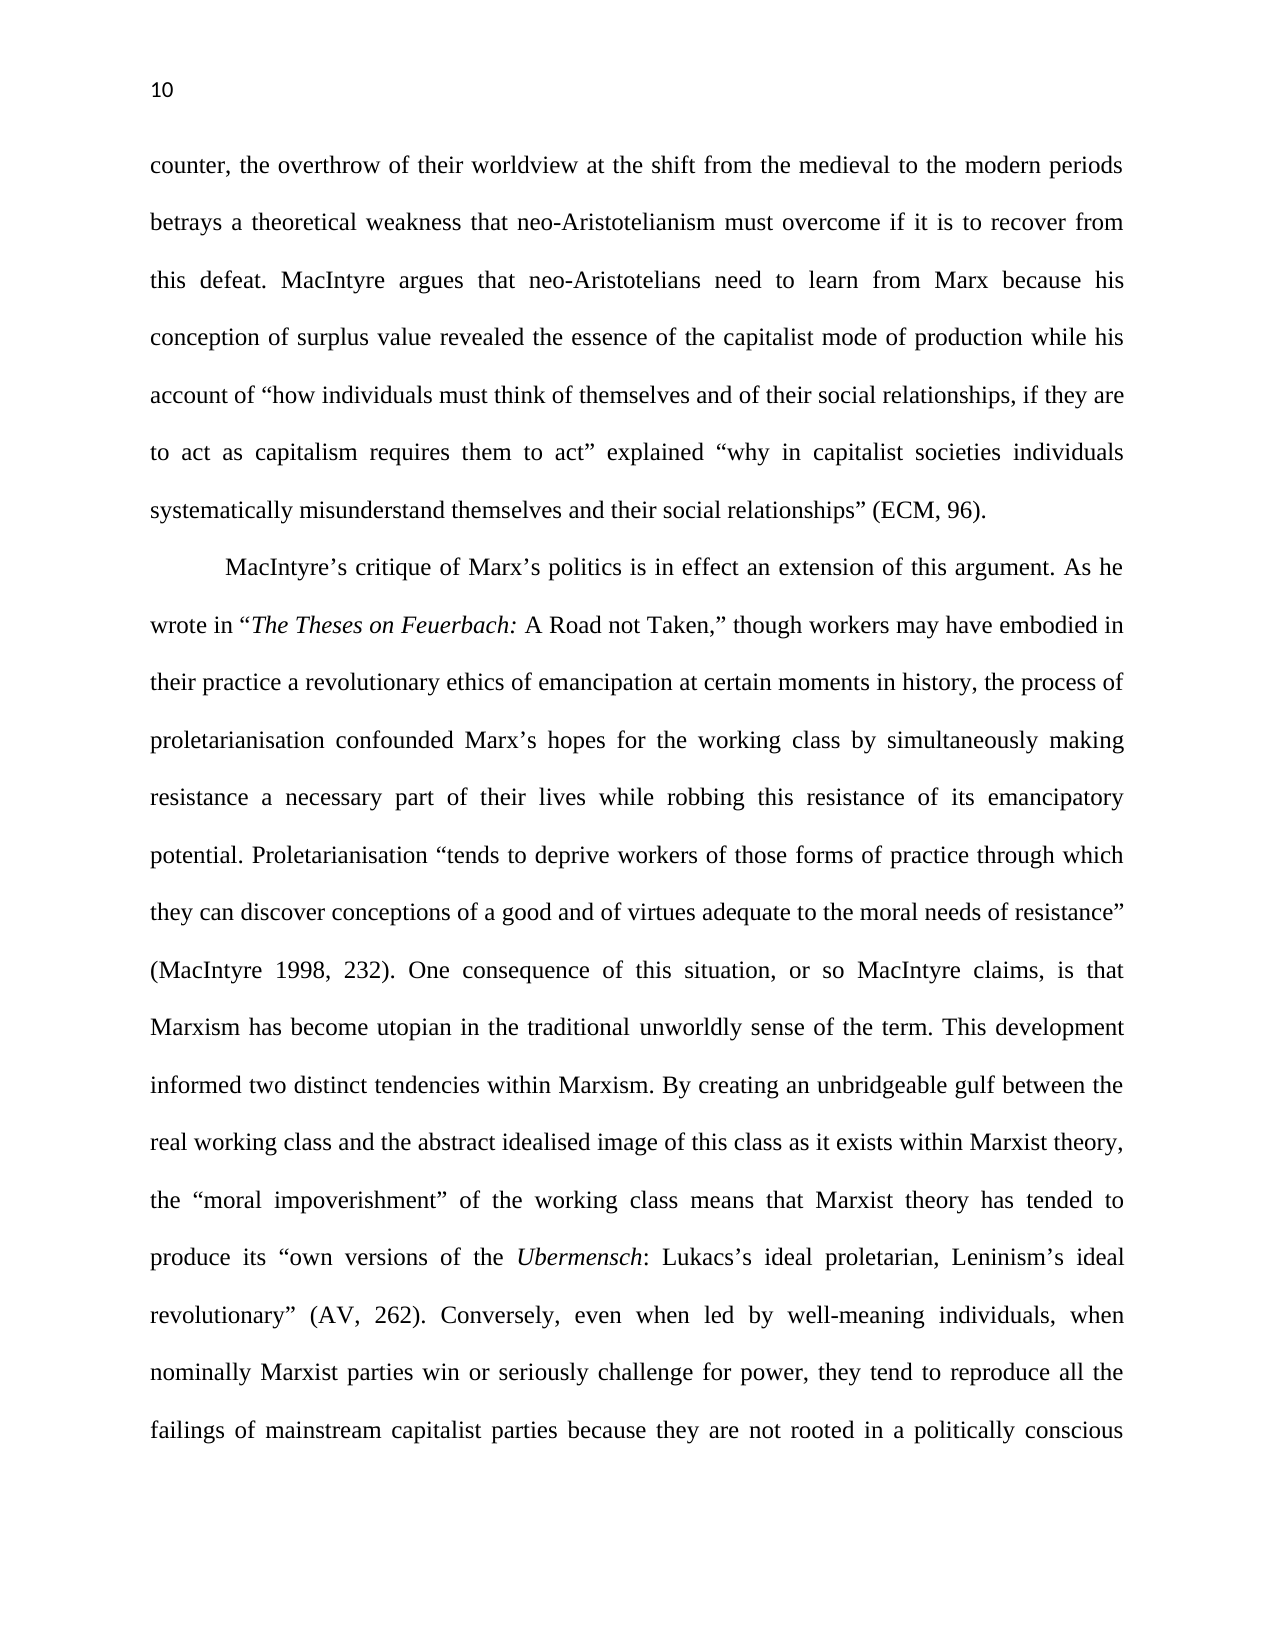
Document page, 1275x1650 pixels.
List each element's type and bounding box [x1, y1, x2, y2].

text [150, 150, 1125, 524]
text [150, 552, 1125, 1444]
